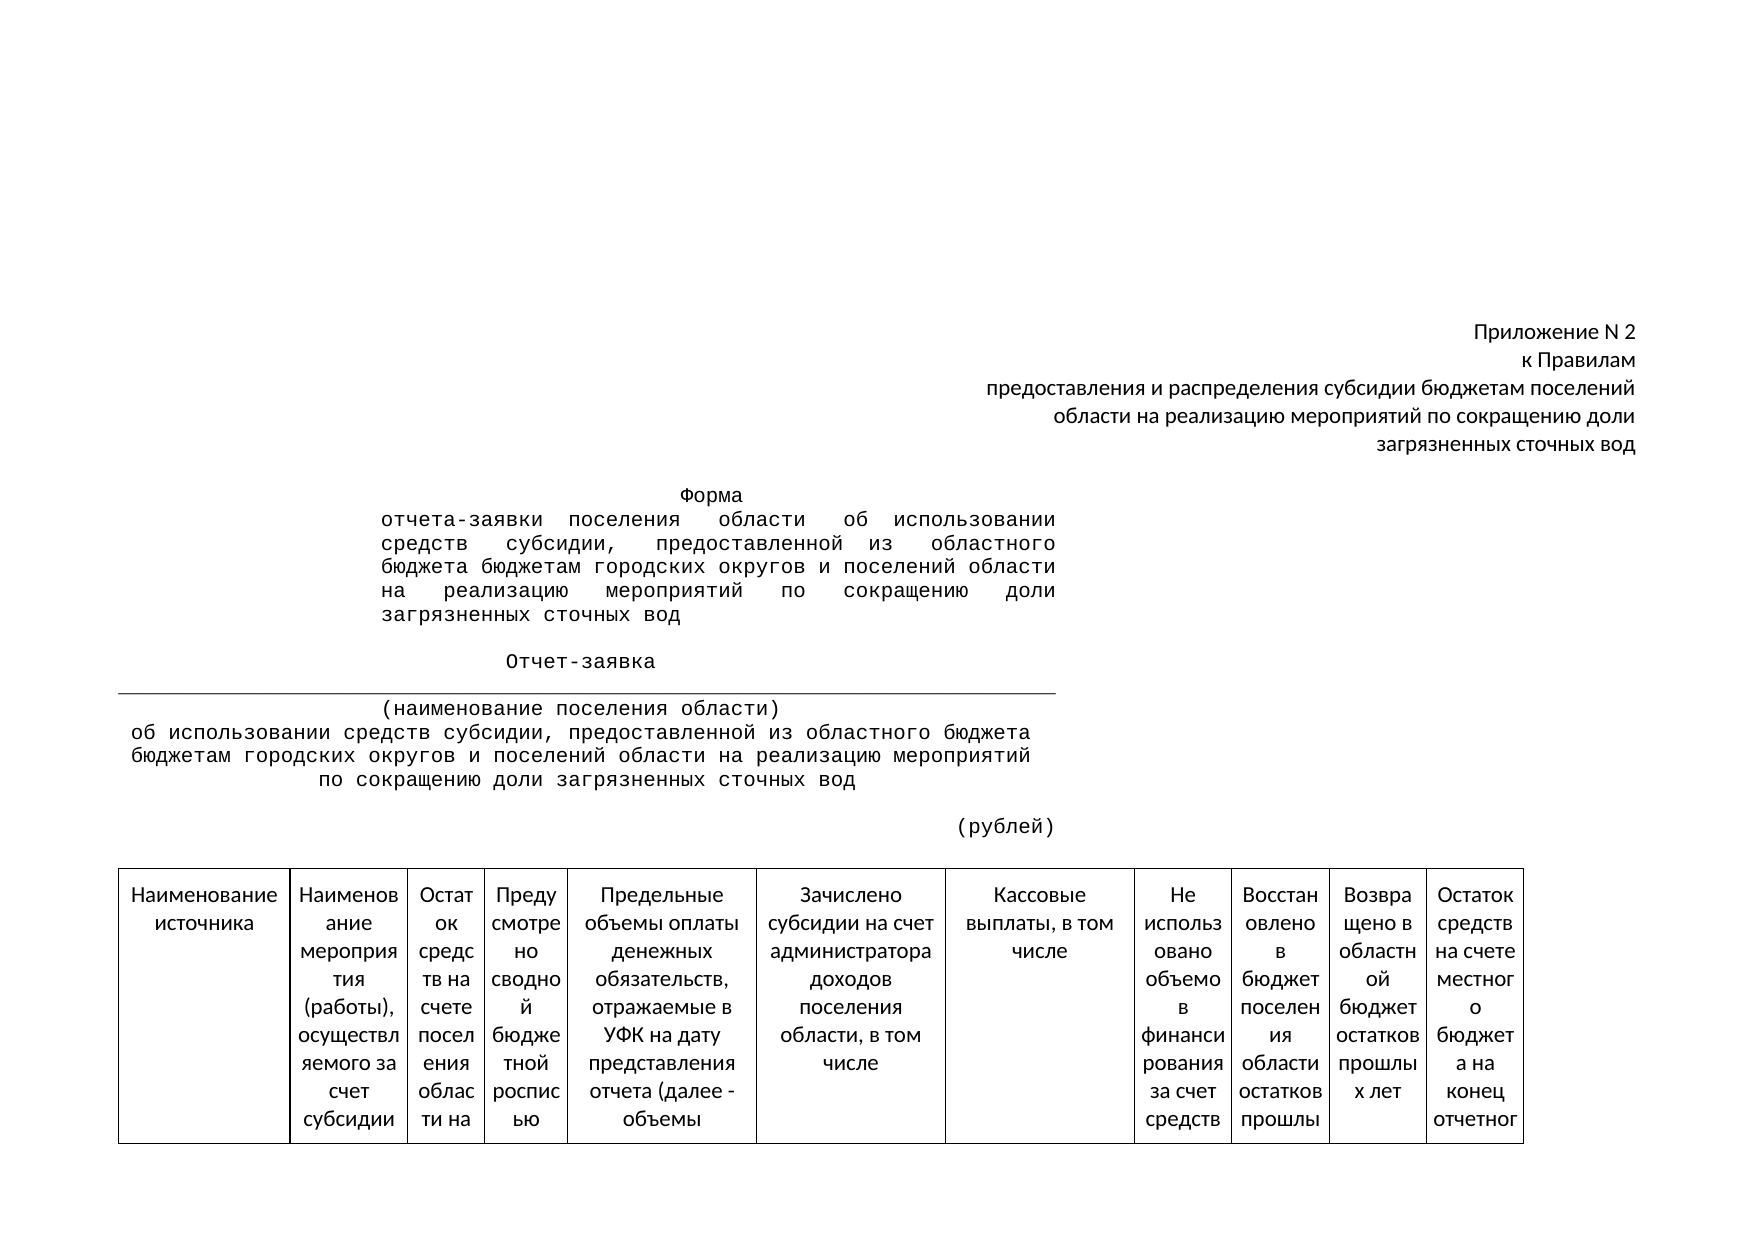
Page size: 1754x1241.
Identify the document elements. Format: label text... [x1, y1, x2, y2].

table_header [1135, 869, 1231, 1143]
text ___________________________________________________________________________ [118, 674, 1636, 698]
text Отчет-заявка [118, 651, 1636, 674]
text предоставления и распределения субсидии бюджетам поселений [118, 373, 1636, 401]
text (рублей) [118, 816, 1636, 840]
text бюджета бюджетам городских округов и поселений области [118, 556, 1636, 580]
text области на реализацию мероприятий по сокращению доли [118, 401, 1636, 429]
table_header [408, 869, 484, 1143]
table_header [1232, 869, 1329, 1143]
text (наименование поселения области) [118, 698, 1636, 722]
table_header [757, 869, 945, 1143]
text по сокращению доли загрязненных сточных вод [118, 769, 1636, 793]
text об использовании средств субсидии, предоставленной из областного бюджета [118, 722, 1636, 746]
text Приложение N 2 [118, 317, 1636, 345]
text отчета-заявки поселения области об использовании [118, 509, 1636, 533]
text бюджетам городских округов и поселений области на реализацию мероприятий [118, 746, 1636, 769]
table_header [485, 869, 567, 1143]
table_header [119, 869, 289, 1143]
text на реализацию мероприятий по сокращению доли [118, 580, 1636, 604]
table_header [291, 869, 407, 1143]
text загрязненных сточных вод [118, 604, 1636, 627]
text средств субсидии, предоставленной из областного [118, 533, 1636, 556]
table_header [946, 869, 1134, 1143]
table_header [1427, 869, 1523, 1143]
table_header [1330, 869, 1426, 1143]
text Форма [118, 485, 1636, 509]
text загрязненных сточных вод [118, 429, 1636, 457]
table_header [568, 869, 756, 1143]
text к Правилам [118, 345, 1636, 373]
